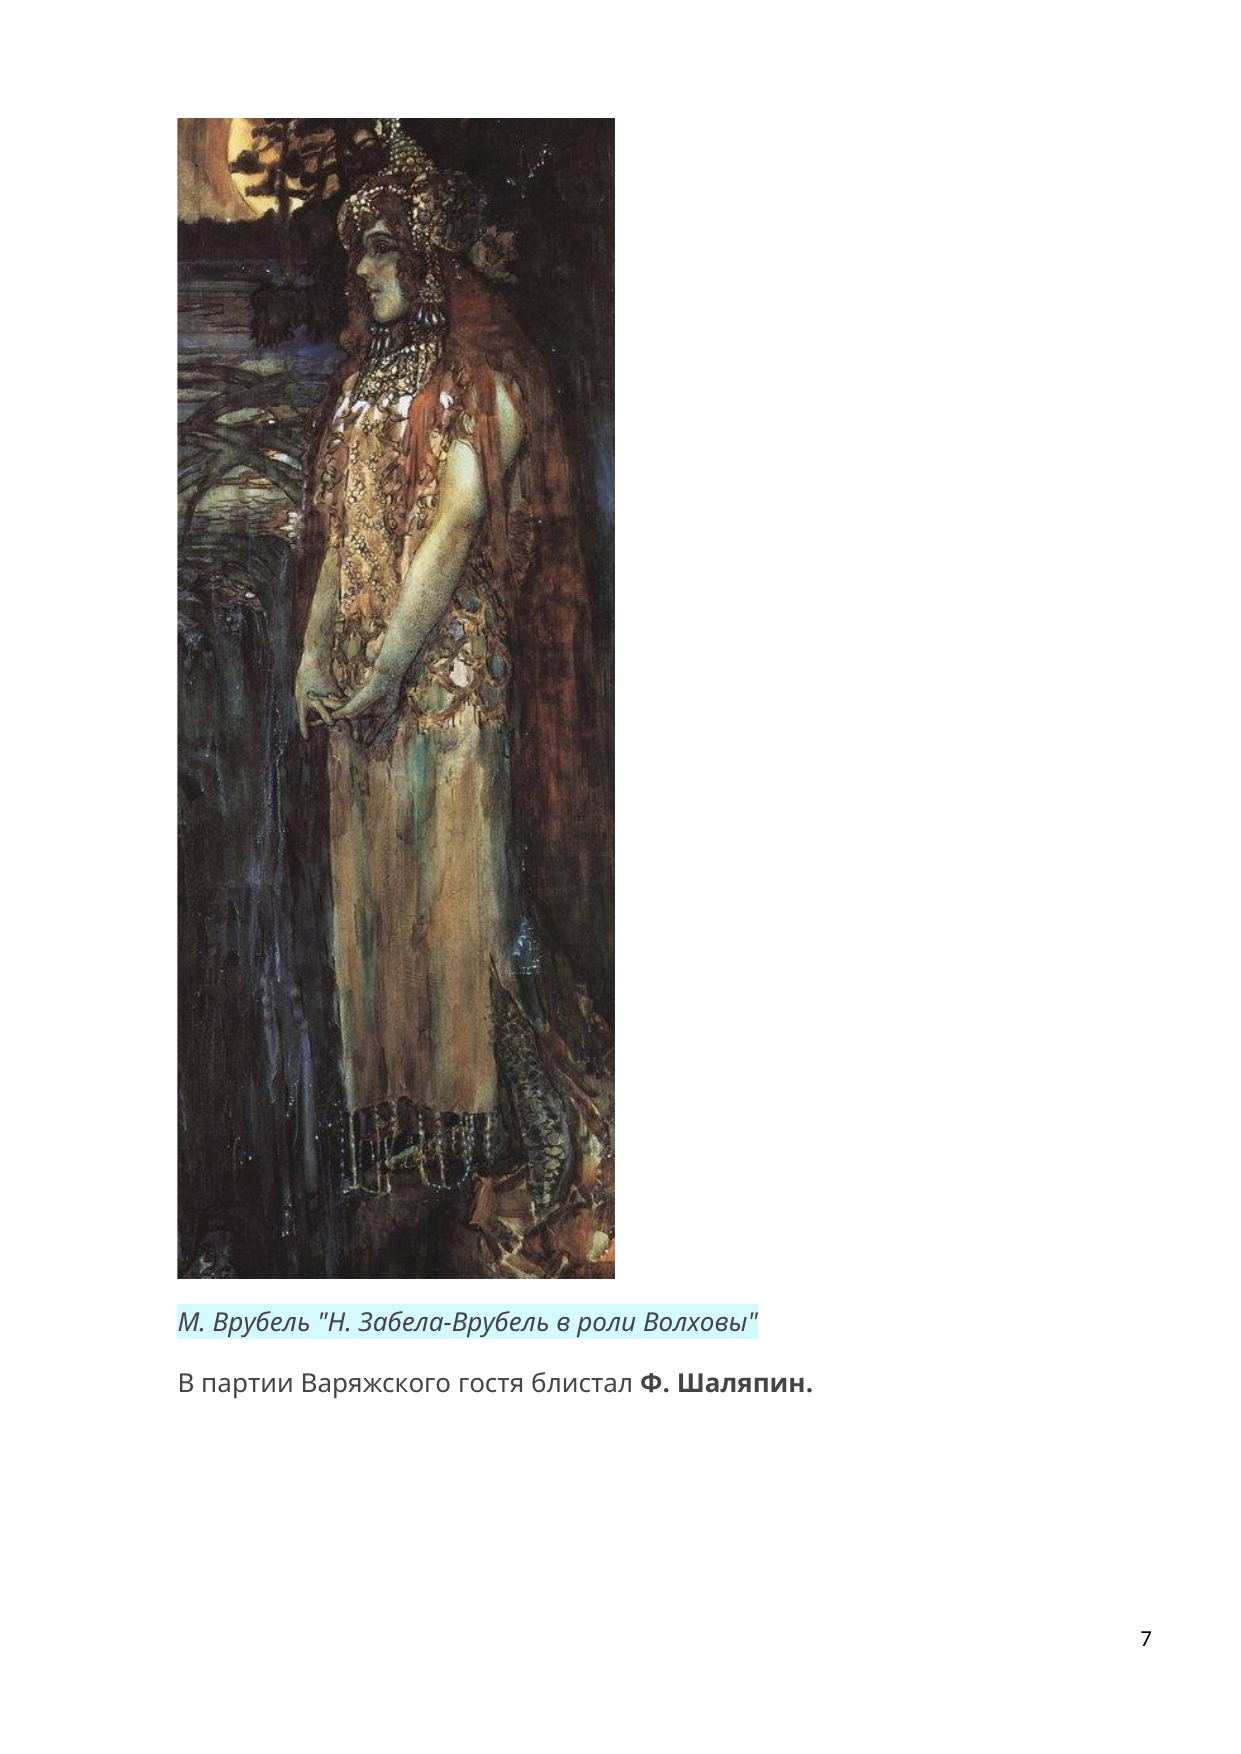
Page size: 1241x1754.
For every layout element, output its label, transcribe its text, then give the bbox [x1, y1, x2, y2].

text М. Врубель "Н. Забела-Врубель в роли Волховы" [177, 1303, 1152, 1339]
text В партии Варяжского гостя блистал Ф. Шаляпин. [177, 1365, 1152, 1401]
picture [177, 118, 615, 1279]
